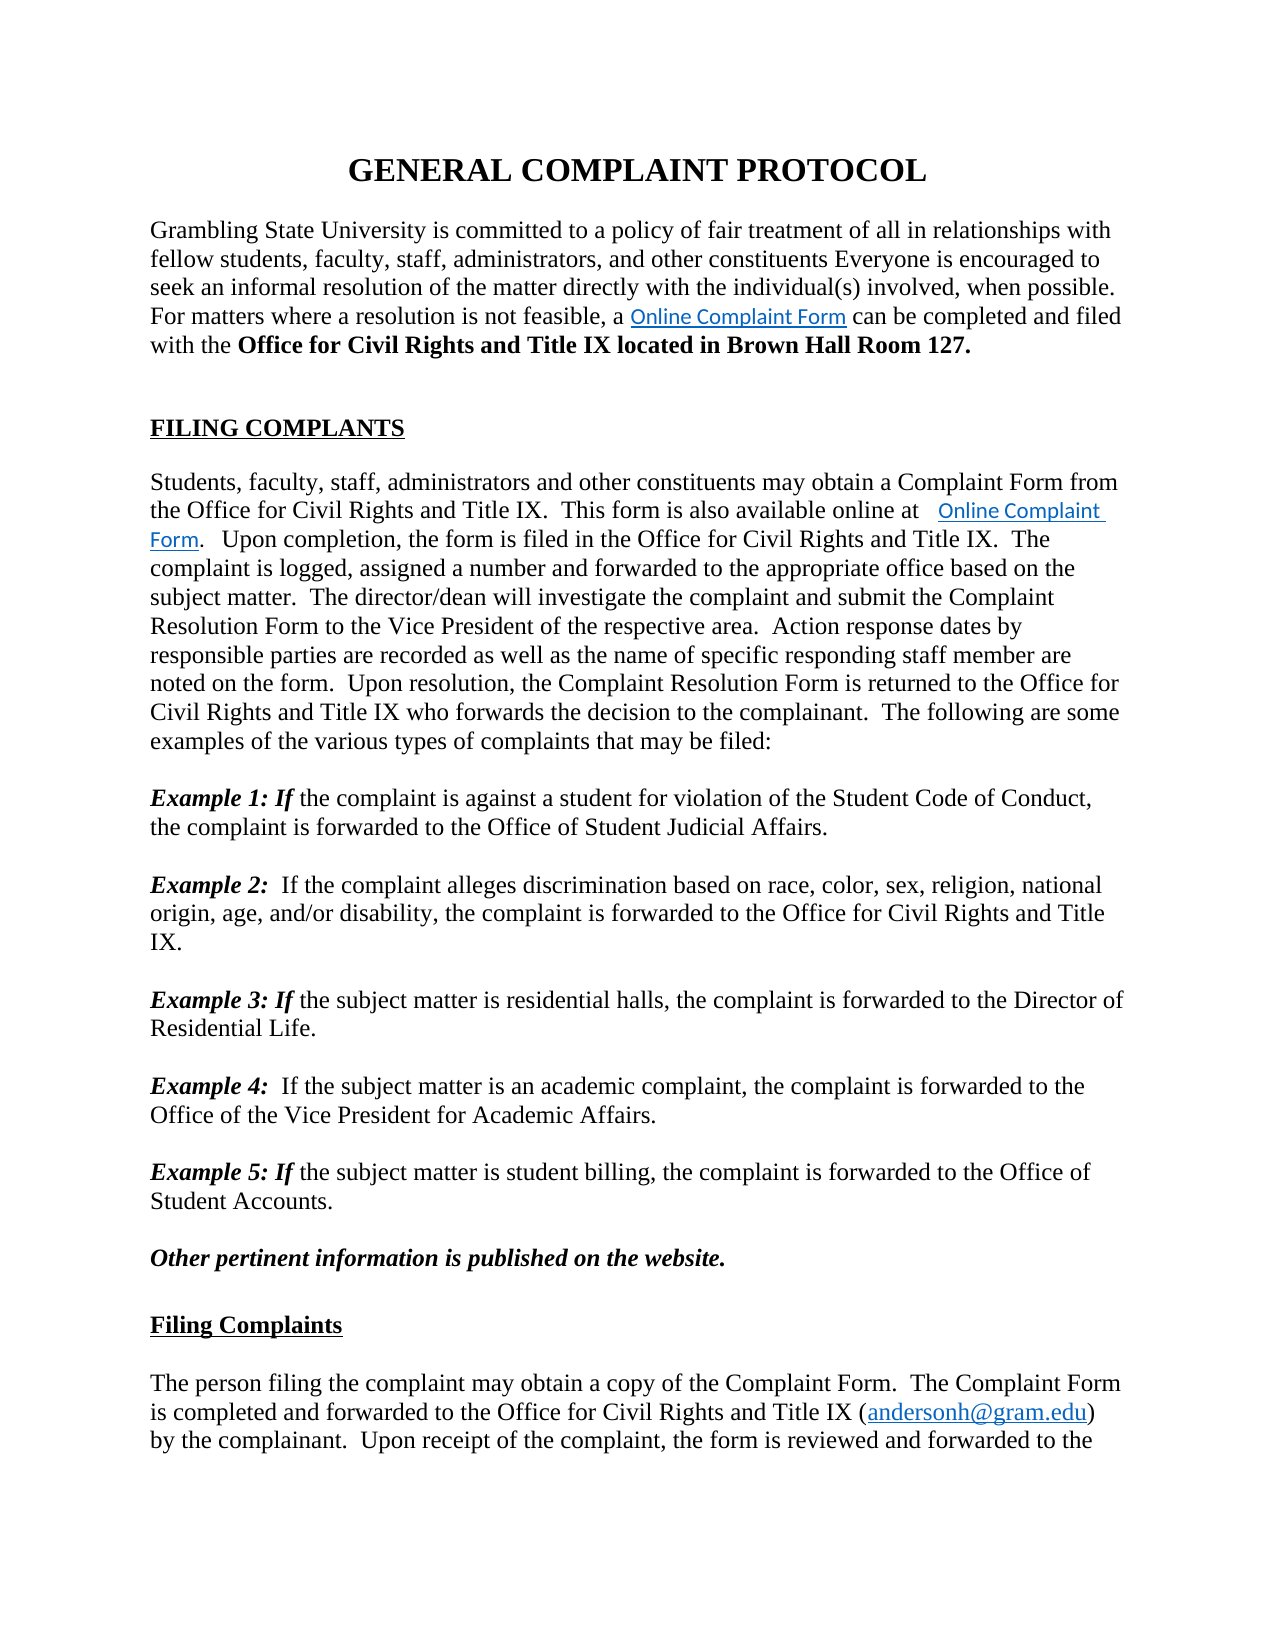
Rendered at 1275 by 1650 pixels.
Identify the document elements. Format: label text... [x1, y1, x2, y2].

text Example 5: If the subject matter is student billing, the complaint is forwarded to the Office of Student Accounts. [150, 1157, 1125, 1215]
text FILING COMPLANTS [150, 413, 1125, 442]
text Example 3: If the subject matter is residential halls, the complaint is forwarded to the Director of Residential Life. [150, 985, 1125, 1042]
text GENERAL COMPLAINT PROTOCOL [150, 150, 1125, 188]
text Other pertinent information is published on the website. [150, 1243, 1125, 1272]
text Example 4: If the subject matter is an academic complaint, the complaint is forwarded to the Office of the Vice President for Academic Affairs. [150, 1071, 1125, 1128]
text Filing Complaints [150, 1311, 1125, 1339]
text Grambling State University is committed to a policy of fair treatment of all in relationships with fellow students, faculty, staff, administrators, and other constituents Everyone is encouraged to seek an informal resolution of the matter directly with the individual(s) involved, when possible. For matters where a resolution is not feasible, a Online Complaint Form can be completed and filed with the Office for Civil Rights and Title IX located in Brown Hall Room 127. [150, 215, 1125, 359]
text Students, faculty, staff, administrators and other constituents may obtain a Complaint Form from the Office for Civil Rights and Title IX. This form is also available online at Online Complaint Form. Upon completion, the form is filed in the Office for Civil Rights and Title IX. The complaint is logged, assigned a number and forwarded to the appropriate office based on the subject matter. The director/dean will investigate the complaint and submit the Complaint Resolution Form to the Vice President of the respective area. Action response dates by responsible parties are recorded as well as the name of specific responding staff member are noted on the form. Upon resolution, the Complaint Resolution Form is returned to the Office for Civil Rights and Title IX who forwards the decision to the complainant. The following are some examples of the various types of complaints that may be filed: [150, 467, 1125, 755]
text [150, 1368, 1125, 1454]
text Example 1: If the complaint is against a student for violation of the Student Code of Conduct, the complaint is forwarded to the Office of Student Judicial Affairs. [150, 783, 1125, 841]
text Example 2: If the complaint alleges discrimination based on race, color, sex, religion, national origin, age, and/or disability, the complaint is forwarded to the Office for Civil Rights and Title IX. [150, 870, 1125, 956]
